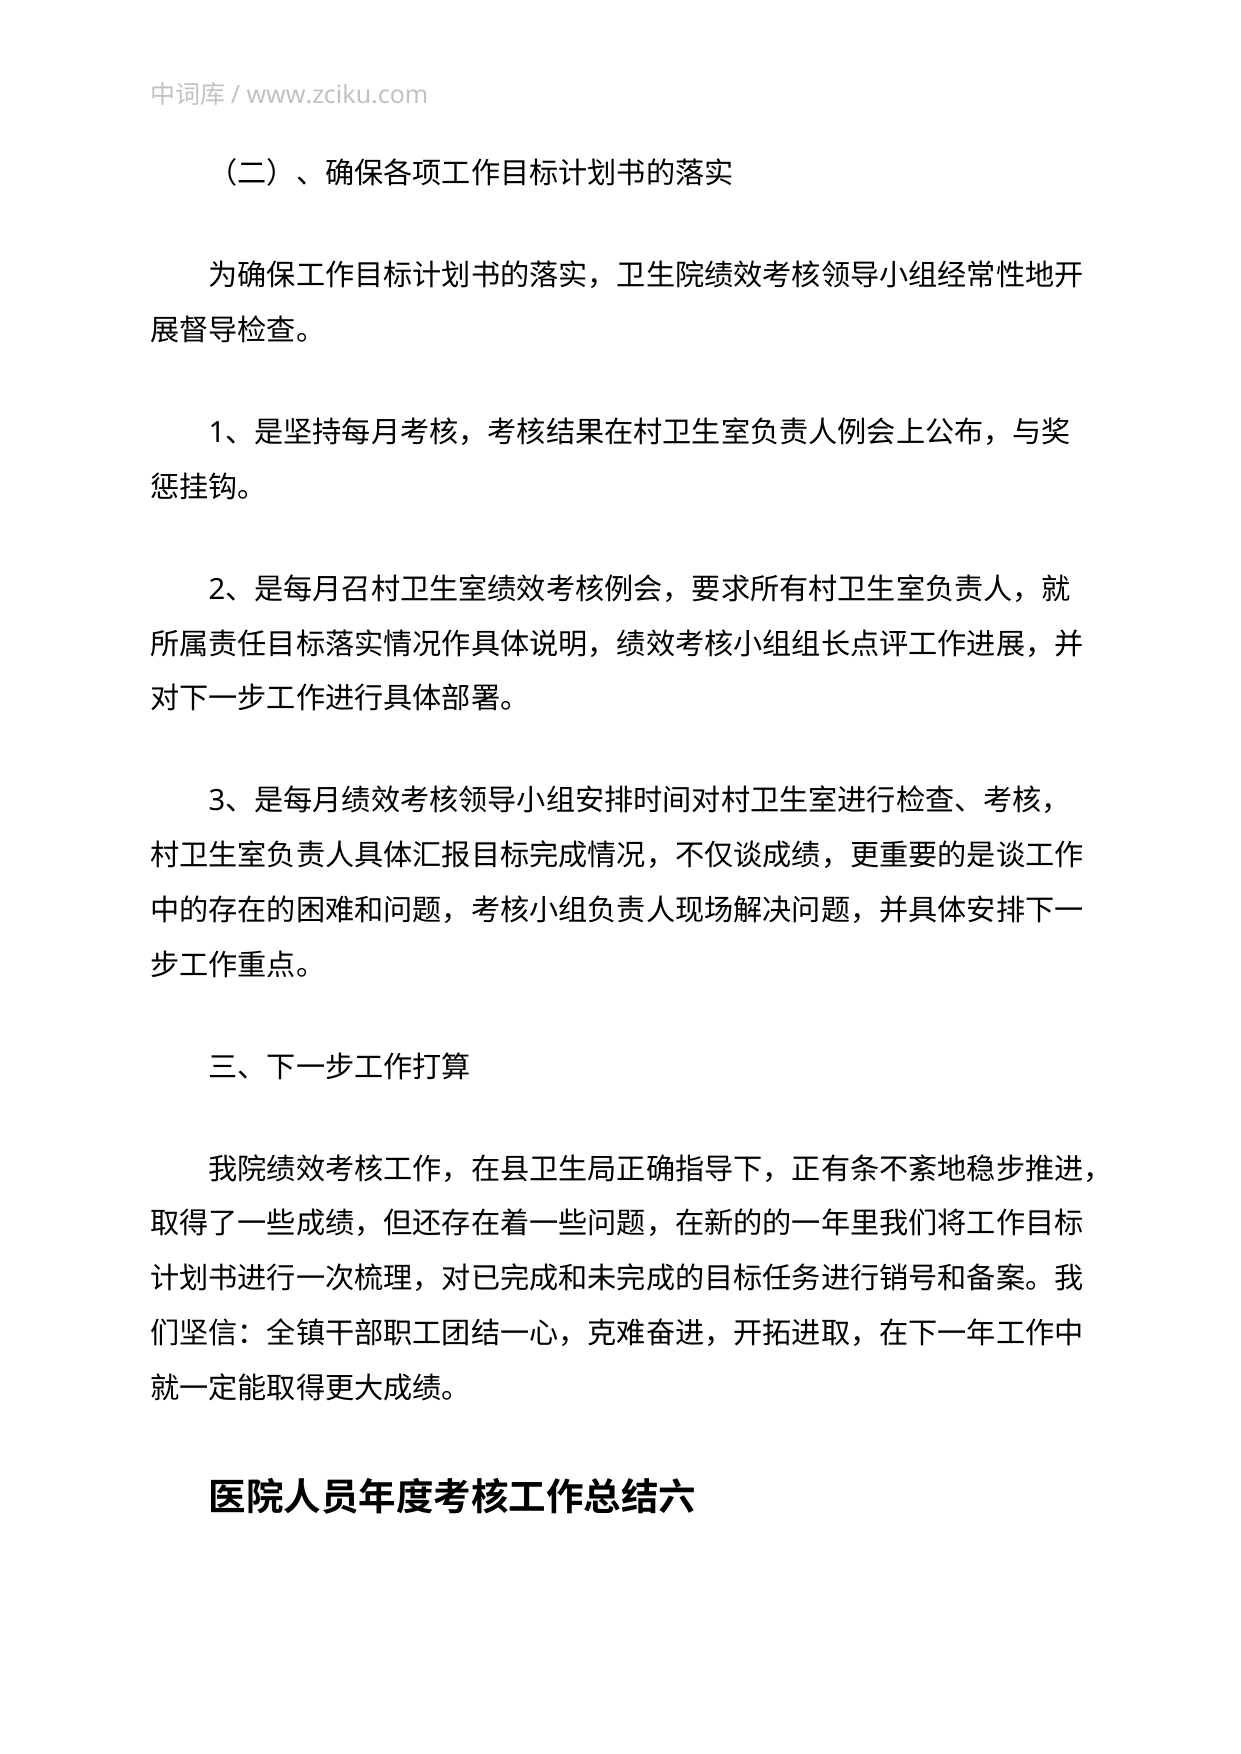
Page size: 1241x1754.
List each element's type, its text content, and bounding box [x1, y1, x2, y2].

text 3、是每月绩效考核领导小组安排时间对村卫生室进行检查、考核，村卫生室负责人具体汇报目标完成情况，不仅谈成绩，更重要的是谈工作中的存在的困难和问题，考核小组负责人现场解决问题，并具体安排下一步工作重点。 [150, 777, 1090, 984]
text 2、是每月召村卫生室绩效考核例会，要求所有村卫生室负责人，就所属责任目标落实情况作具体说明，绩效考核小组组长点评工作进展，并对下一步工作进行具体部署。 [150, 565, 1090, 717]
text 三、下一步工作打算 [150, 1043, 1090, 1086]
text 医院人员年度考核工作总结六 [150, 1467, 1090, 1521]
text （二）、确保各项工作目标计划书的落实 [150, 150, 1090, 192]
text 我院绩效考核工作，在县卫生局正确指导下，正有条不紊地稳步推进，取得了一些成绩，但还存在着一些问题，在新的的一年里我们将工作目标计划书进行一次梳理，对已完成和未完成的目标任务进行销号和备案。我们坚信：全镇干部职工团结一心，克难奋进，开拓进取，在下一年工作中就一定能取得更大成绩。 [150, 1145, 1090, 1407]
text 1、是坚持每月考核，考核结果在村卫生室负责人例会上公布，与奖惩挂钩。 [150, 408, 1090, 506]
text 为确保工作目标计划书的落实，卫生院绩效考核领导小组经常性地开展督导检查。 [150, 252, 1090, 349]
